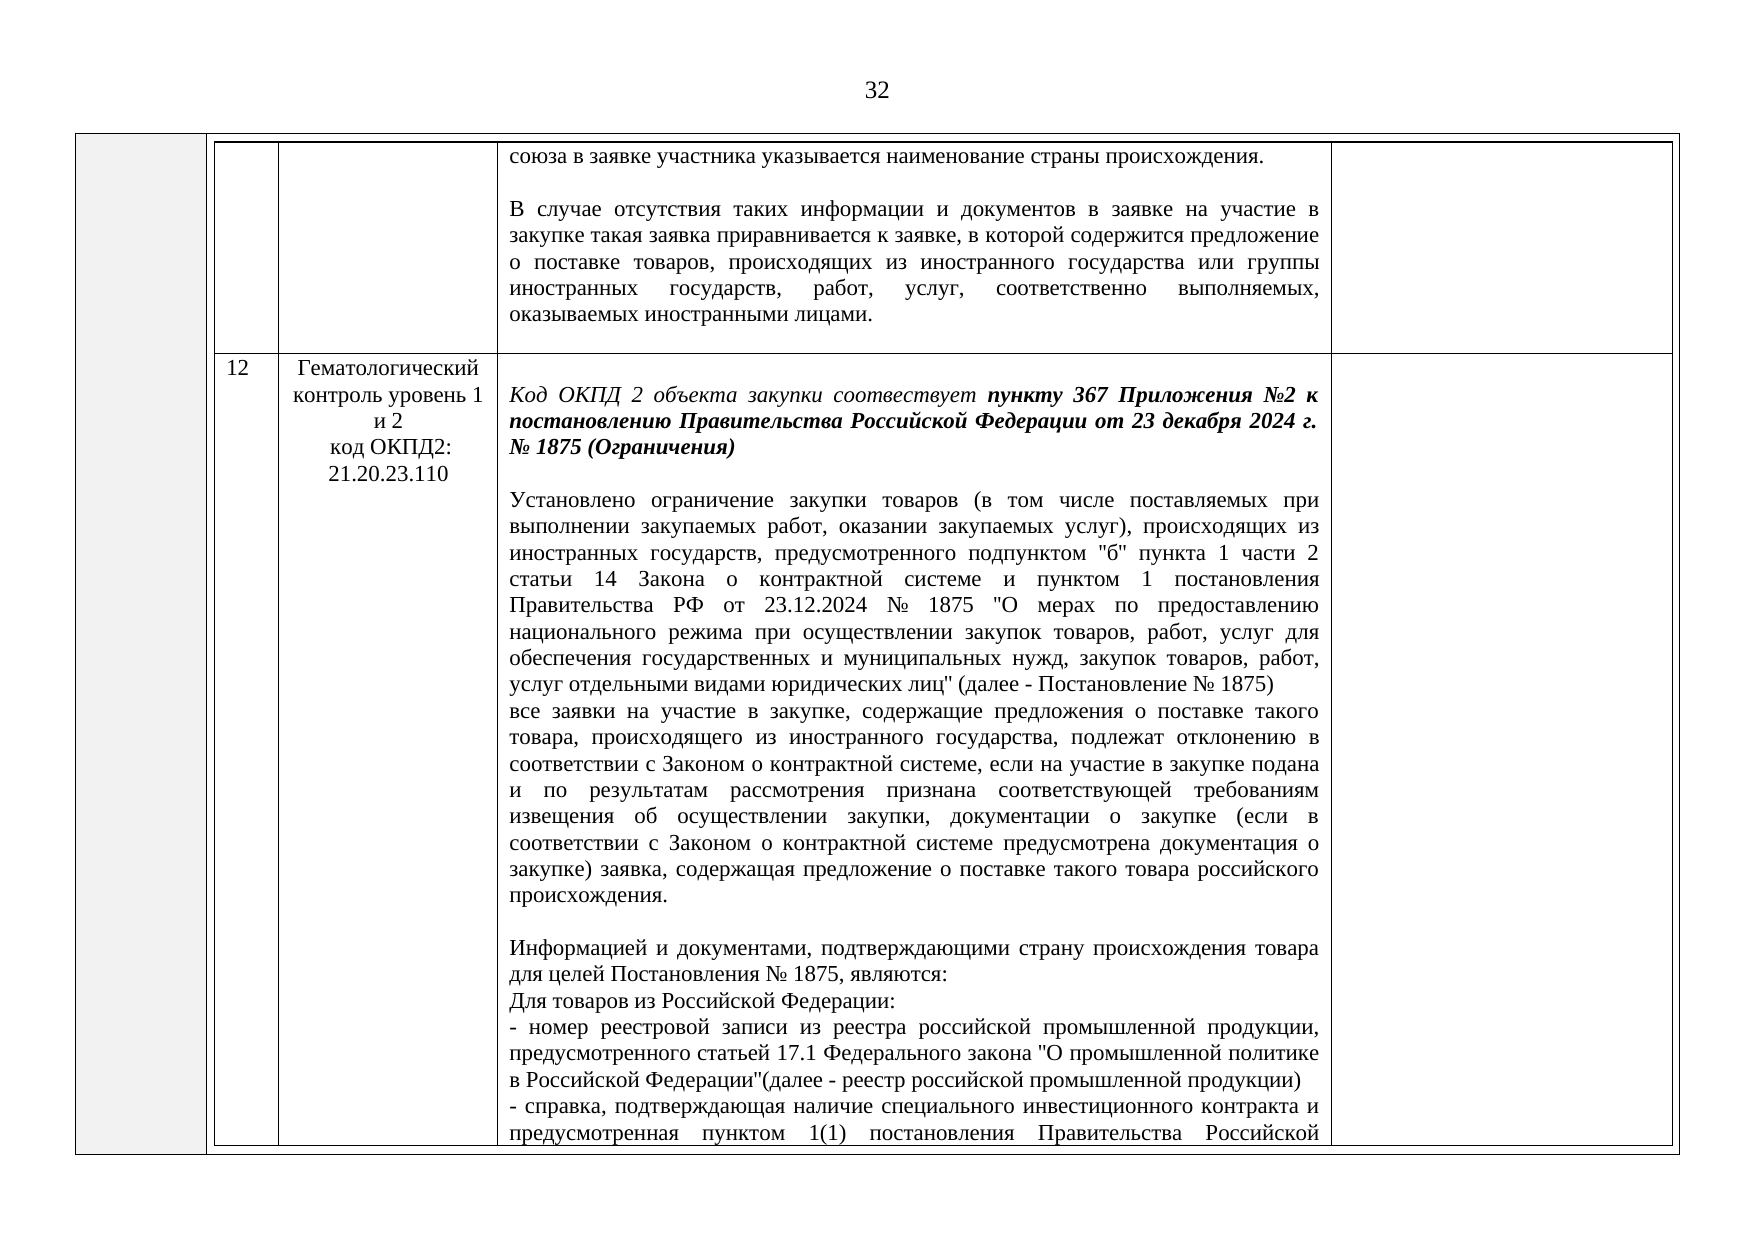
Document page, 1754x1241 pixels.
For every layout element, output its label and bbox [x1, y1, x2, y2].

table_cell [207, 134, 1679, 1154]
